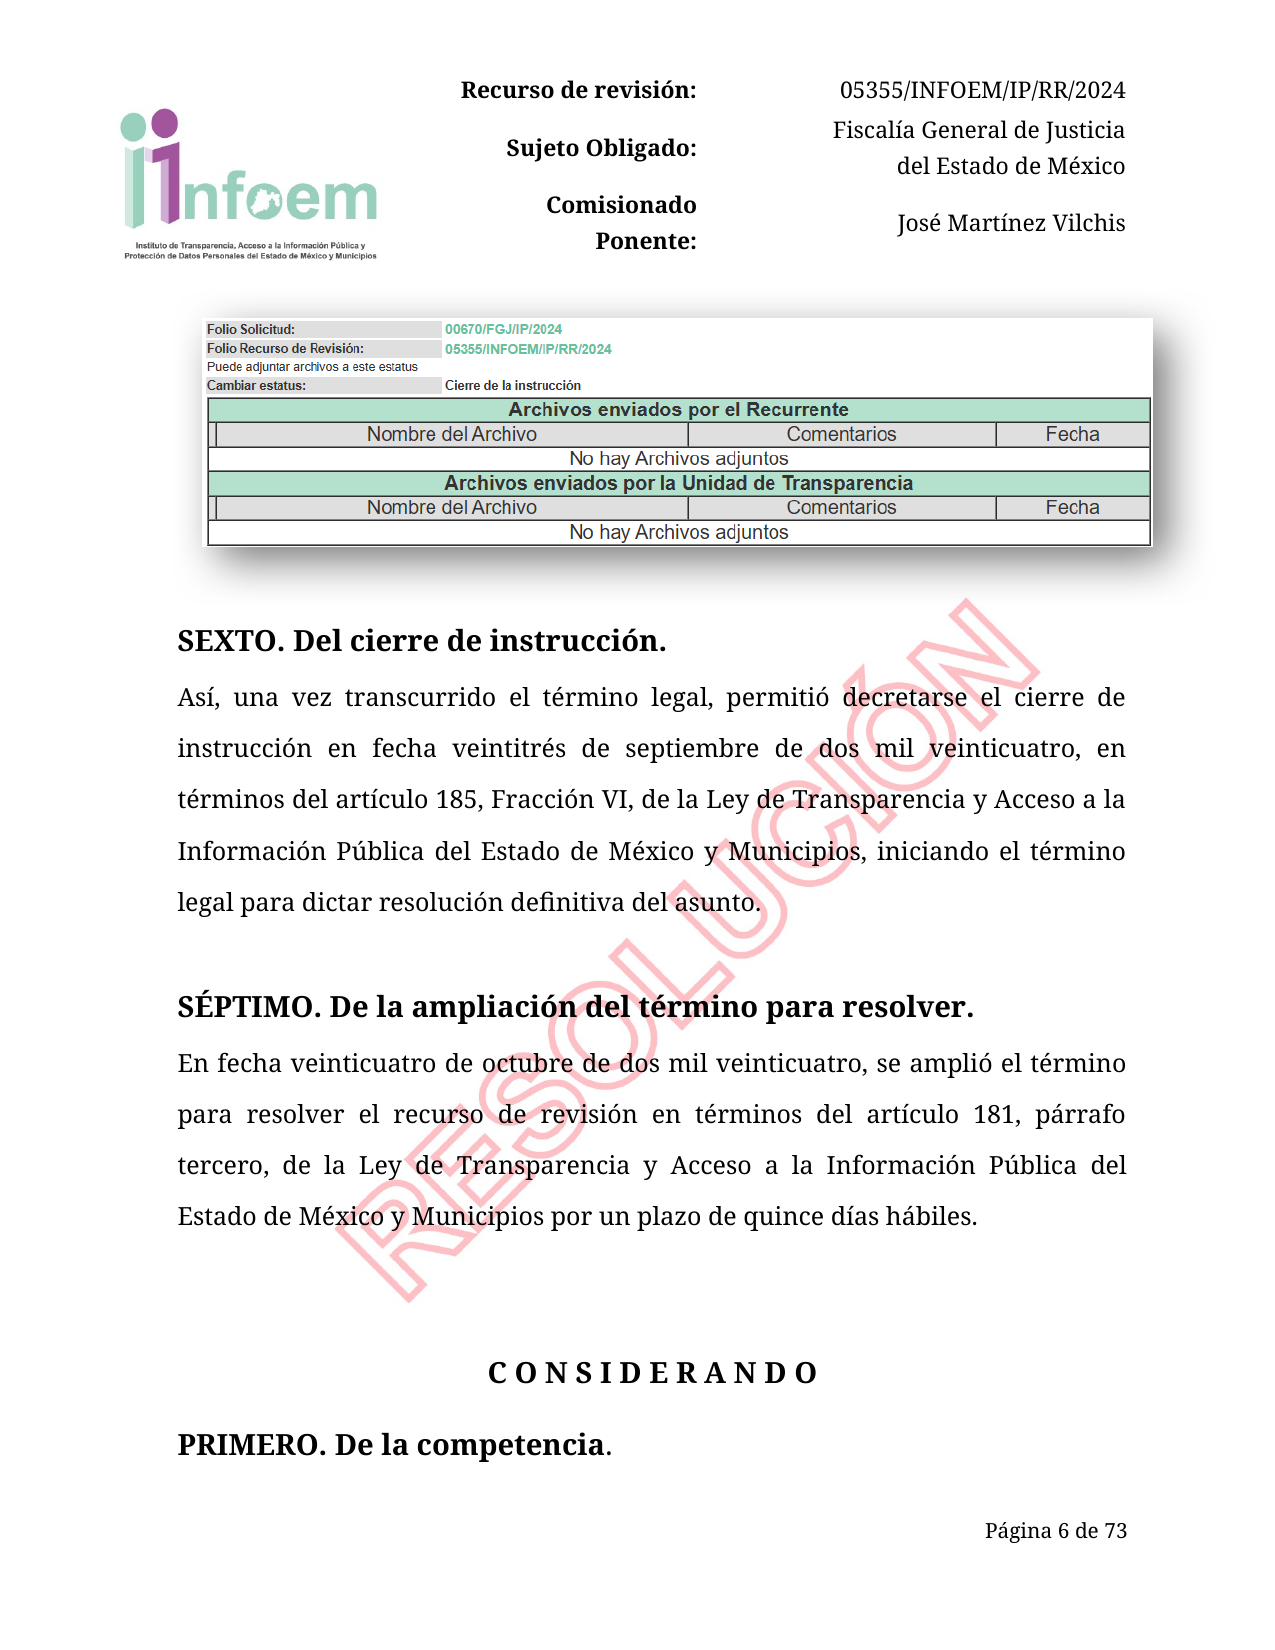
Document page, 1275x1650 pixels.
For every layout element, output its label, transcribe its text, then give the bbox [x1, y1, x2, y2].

text Así, una vez transcurrido el término legal, permitió decretarse el cierre de instrucción en fecha veintitrés de septiembre de dos mil veinticuatro, en términos del artículo 185, Fracción VI, de la Ley de Transparencia y Acceso a la Información Pública del Estado de México y Municipios, iniciando el término legal para dictar resolución definitiva del asunto. [177, 680, 1127, 918]
text SEXTO. Del cierre de instrucción. [177, 621, 1127, 660]
picture [0, 44, 1275, 1650]
text SÉPTIMO. De la ampliación del término para resolver. [177, 986, 1127, 1026]
text C O N S I D E R A N D O [177, 1352, 1127, 1392]
text En fecha veinticuatro de octubre de dos mil veinticuatro, se amplió el término para resolver el recurso de revisión en términos del artículo 181, párrafo tercero, de la Ley de Transparencia y Acceso a la Información Pública del Estado de México y Municipios por un plazo de quince días hábiles. [177, 1046, 1127, 1233]
text PRIMERO. De la competencia. [177, 1424, 1127, 1464]
